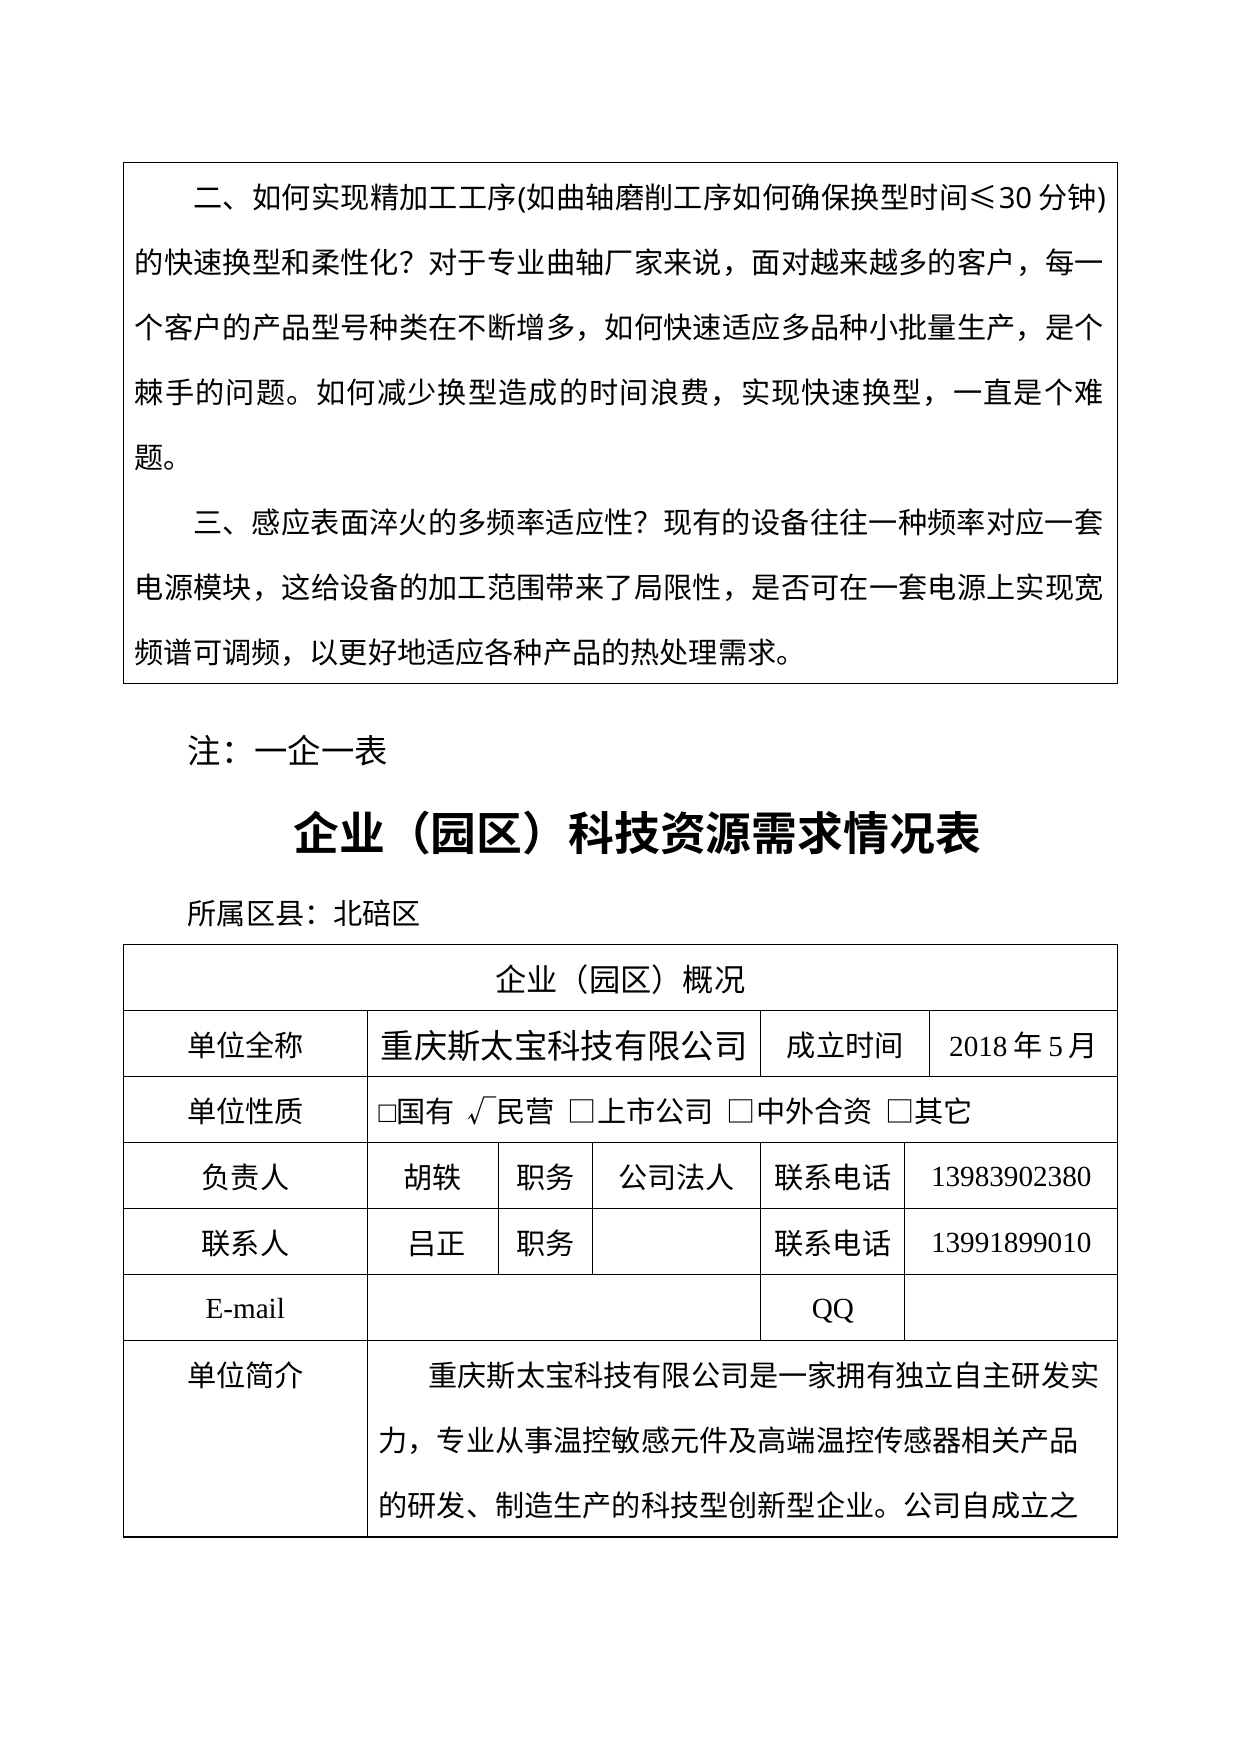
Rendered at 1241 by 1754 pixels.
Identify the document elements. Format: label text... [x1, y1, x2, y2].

table_cell [905, 1275, 1117, 1340]
text 企业（园区）科技资源需求情况表 [187, 782, 1053, 879]
table_cell E-mail [124, 1275, 367, 1340]
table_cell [368, 1341, 1117, 1536]
table_cell 单位性质 [124, 1077, 367, 1142]
text 所属区县：北碚区 [187, 879, 1053, 944]
table_cell 单位简介 [124, 1341, 367, 1536]
table_cell 重庆斯太宝科技有限公司 [368, 1011, 760, 1076]
table_cell 职务 [499, 1143, 592, 1208]
table_cell 2018年5月 [930, 1011, 1117, 1076]
table_cell [368, 1275, 760, 1340]
table_cell 13983902380 [905, 1143, 1117, 1208]
table_header 企业（园区）概况 [124, 945, 1117, 1010]
table_cell 单位全称 [124, 1011, 367, 1076]
table_cell 负责人 [124, 1143, 367, 1208]
table_cell 联系人 [124, 1209, 367, 1274]
table_cell 联系电话 [761, 1209, 904, 1274]
table_cell 职务 [499, 1209, 592, 1274]
table_cell 联系电话 [761, 1143, 904, 1208]
table_cell 13991899010 [905, 1209, 1117, 1274]
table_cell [124, 163, 1117, 683]
table_cell 吕正 [368, 1209, 498, 1274]
table_cell [593, 1209, 760, 1274]
table_cell QQ [761, 1275, 904, 1340]
table_cell 公司法人 [593, 1143, 760, 1208]
text 注：一企一表 [187, 717, 1053, 782]
table_cell 成立时间 [761, 1011, 929, 1076]
table_cell □国有 √民营 □上市公司 □中外合资 □其它 [368, 1077, 1117, 1142]
table_cell 胡轶 [368, 1143, 498, 1208]
